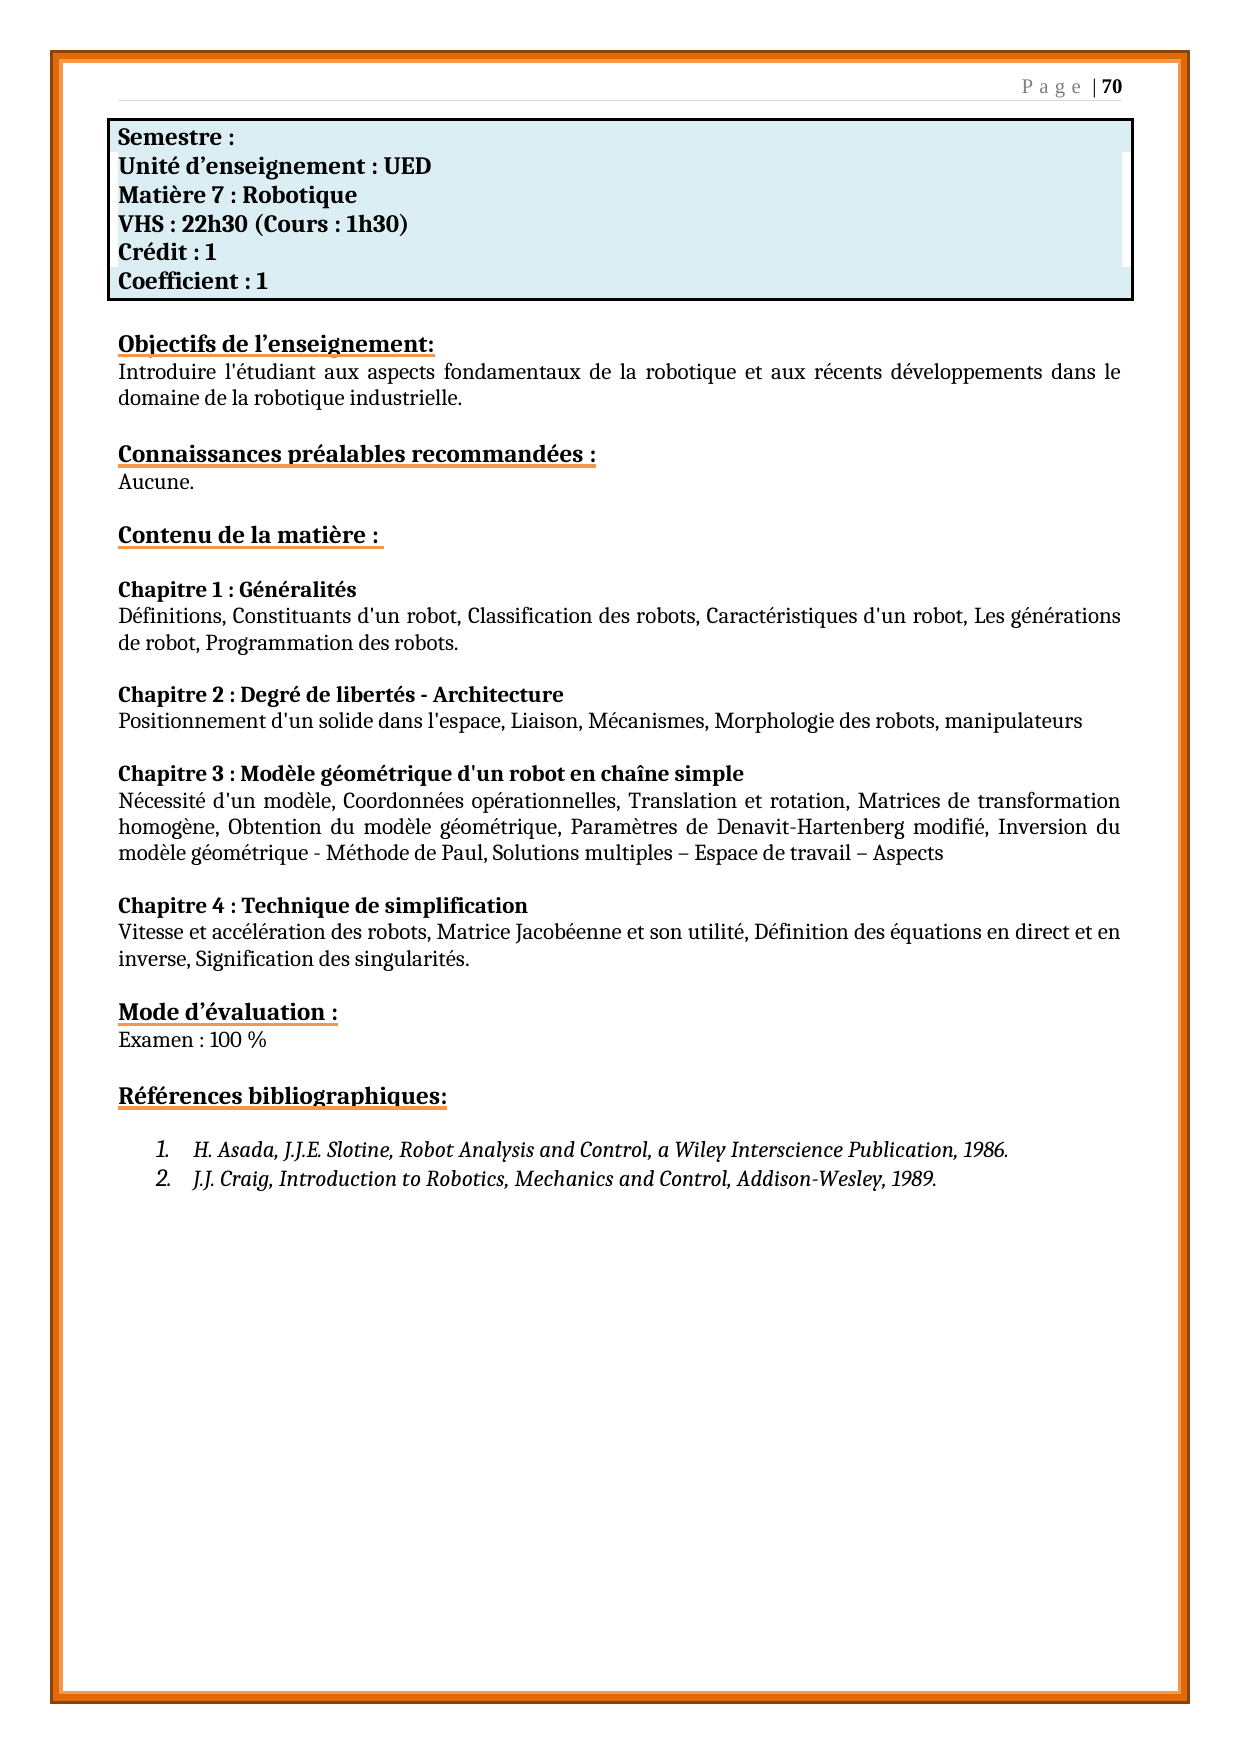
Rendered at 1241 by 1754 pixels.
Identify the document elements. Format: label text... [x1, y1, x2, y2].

text Crédit : 1 [118, 238, 1122, 262]
text Positionnement d'un solide dans l'espace, Liaison, Mécanismes, Morphologie des robots, manipulateurs [118, 708, 1122, 735]
text Références bibliographiques: [118, 1082, 1122, 1111]
text Mode d’évaluation : [118, 998, 1122, 1027]
text Chapitre 4 : Technique de simplification [118, 893, 1122, 919]
text Définitions, Constituants d'un robot, Classification des robots, Caractéristiques d'un robot, Les générations de robot, Programmation des robots. [118, 603, 1122, 656]
text Aucune. [118, 469, 1122, 495]
text Coefficient : 1 [110, 262, 1131, 298]
text Contenu de la matière : [118, 521, 1122, 550]
text Objectifs de l’enseignement: [118, 330, 1122, 358]
text Introduire l'étudiant aux aspects fondamentaux de la robotique et aux récents développements dans le domaine de la robotique industrielle. [118, 358, 1122, 411]
text Chapitre 1 : Généralités [118, 577, 1122, 603]
text Vitesse et accélération des robots, Matrice Jacobéenne et son utilité, Définition des équations en direct et en inverse, Signification des singularités. [118, 919, 1122, 972]
text Chapitre 3 : Modèle géométrique d'un robot en chaîne simple [118, 761, 1122, 787]
text Connaissances préalables recommandées : [118, 440, 1122, 469]
text VHS : 22h30 (Cours : 1h30) [118, 209, 1122, 238]
text Unité d’enseignement : UED [118, 152, 1122, 181]
text Semestre : [110, 121, 1131, 152]
list J.J. Craig, Introduction to Robotics, Mechanics and Control, Addison-Wesley, 1989. [156, 1163, 1122, 1192]
text Nécessité d'un modèle, Coordonnées opérationnelles, Translation et rotation, Matrices de transformation homogène, Obtention du modèle géométrique, Paramètres de Denavit-Hartenberg modifié, Inversion du modèle géométrique - Méthode de Paul, Solutions multiples – Espace de travail – Aspects [118, 787, 1122, 866]
list H. Asada, J.J.E. Slotine, Robot Analysis and Control, a Wiley Interscience Publication, 1986. [156, 1135, 1122, 1163]
text Matière 7 : Robotique [118, 181, 1122, 209]
text Examen : 100 % [118, 1027, 1122, 1053]
text Chapitre 2 : Degré de libertés - Architecture [118, 682, 1122, 708]
